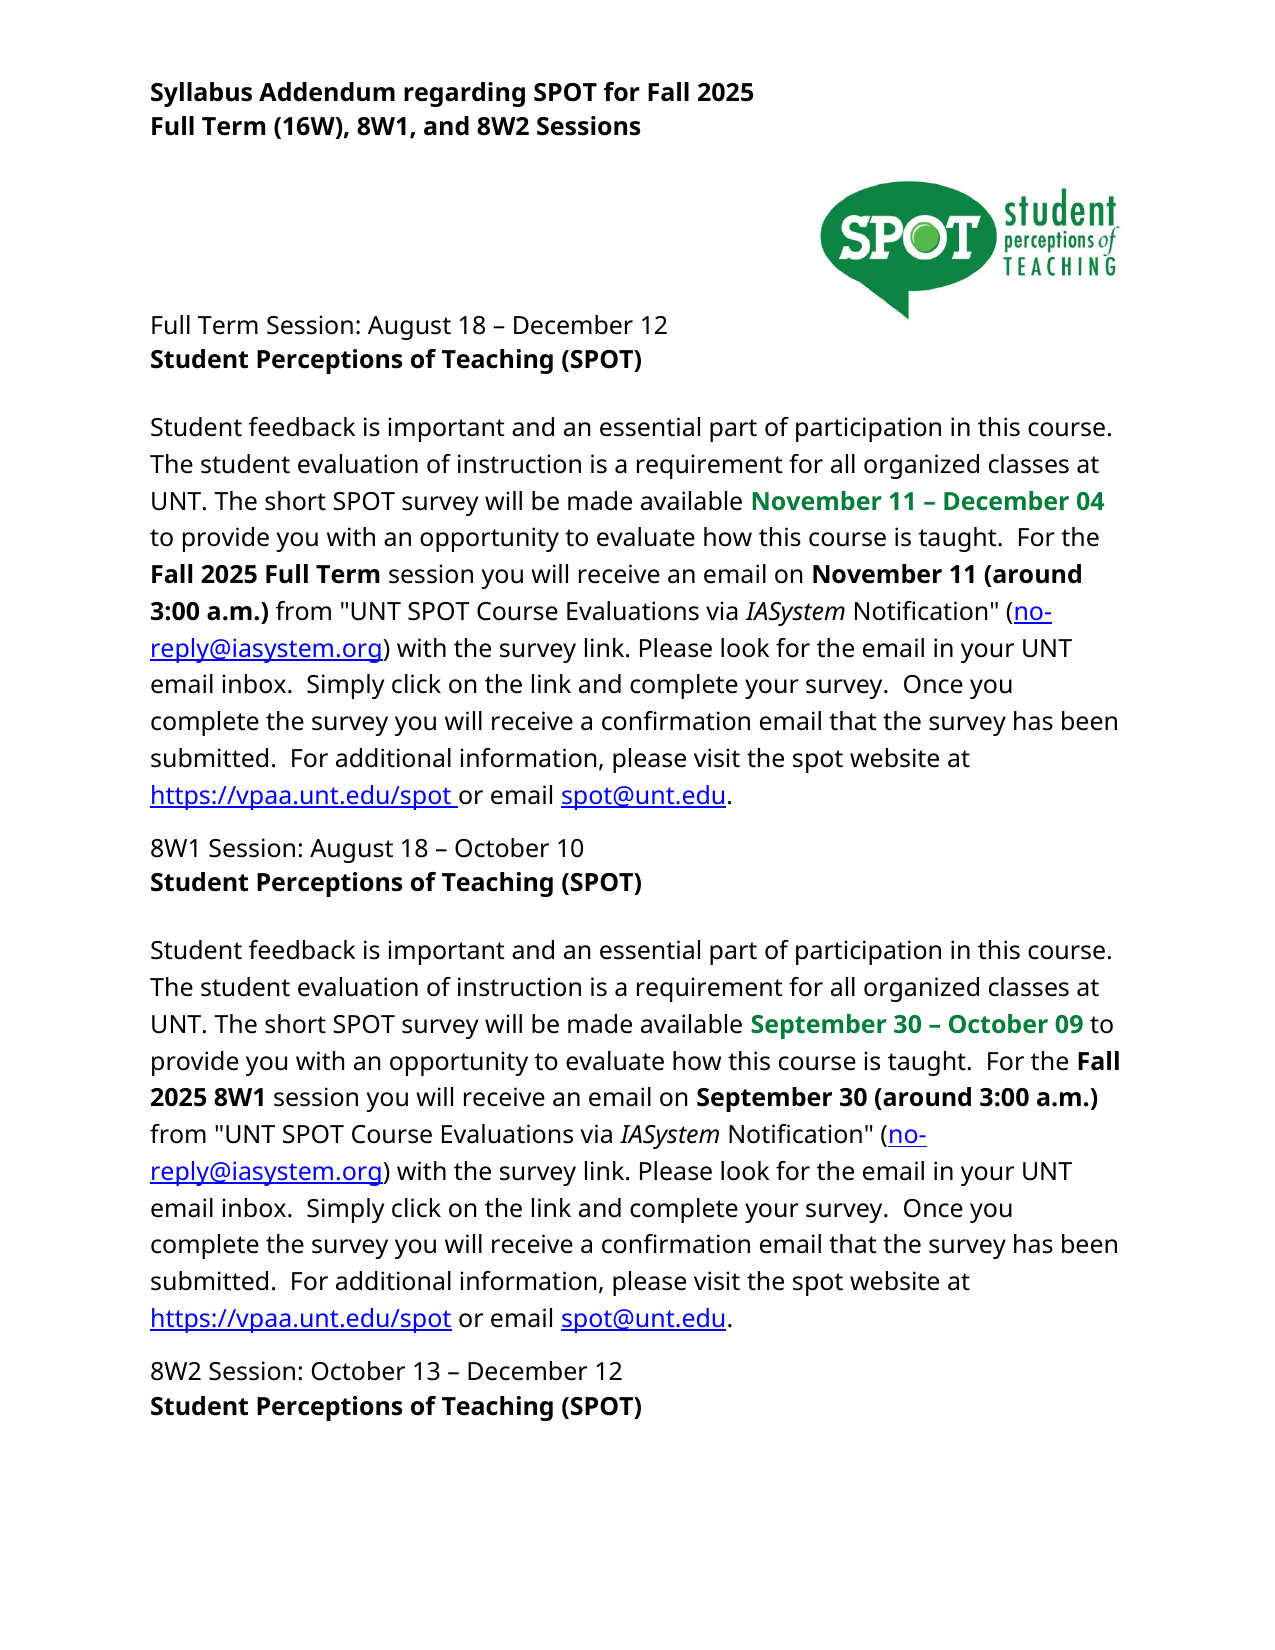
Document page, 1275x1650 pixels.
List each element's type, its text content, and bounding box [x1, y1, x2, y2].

text Student feedback is important and an essential part of participation in this course. The student evaluation of instruction is a requirement for all organized classes at UNT. The short SPOT survey will be made available September 30 – October 09 to provide you with an opportunity to evaluate how this course is taught. For the Fall 2025 8W1 session you will receive an email on September 30 (around 3:00 a.m.) from "UNT SPOT Course Evaluations via IASystem Notification" (no-reply@iasystem.org) with the survey link. Please look for the email in your UNT email inbox. Simply click on the link and complete your survey. Once you complete the survey you will receive a confirmation email that the survey has been submitted. For additional information, please visit the spot website at https://vpaa.unt.edu/spot or email spot@unt.edu. [150, 933, 1125, 1335]
picture [813, 171, 1125, 329]
text Student Perceptions of Teaching (SPOT) [150, 1388, 1125, 1422]
text Full Term Session: August 18 – December 12 [150, 307, 1125, 341]
text 8W2 Session: October 13 – December 12 [150, 1354, 1125, 1388]
text Student Perceptions of Teaching (SPOT) [150, 865, 1125, 899]
text 8W1 Session: August 18 – October 10 [150, 831, 1125, 865]
text Student Perceptions of Teaching (SPOT) [150, 341, 1125, 376]
text Student feedback is important and an essential part of participation in this course. The student evaluation of instruction is a requirement for all organized classes at UNT. The short SPOT survey will be made available November 11 – December 04 to provide you with an opportunity to evaluate how this course is taught. For the Fall 2025 Full Term session you will receive an email on November 11 (around 3:00 a.m.) from "UNT SPOT Course Evaluations via IASystem Notification" (no-reply@iasystem.org) with the survey link. Please look for the email in your UNT email inbox. Simply click on the link and complete your survey. Once you complete the survey you will receive a confirmation email that the survey has been submitted. For additional information, please visit the spot website at https://vpaa.unt.edu/spot or email spot@unt.edu. [150, 409, 1125, 811]
